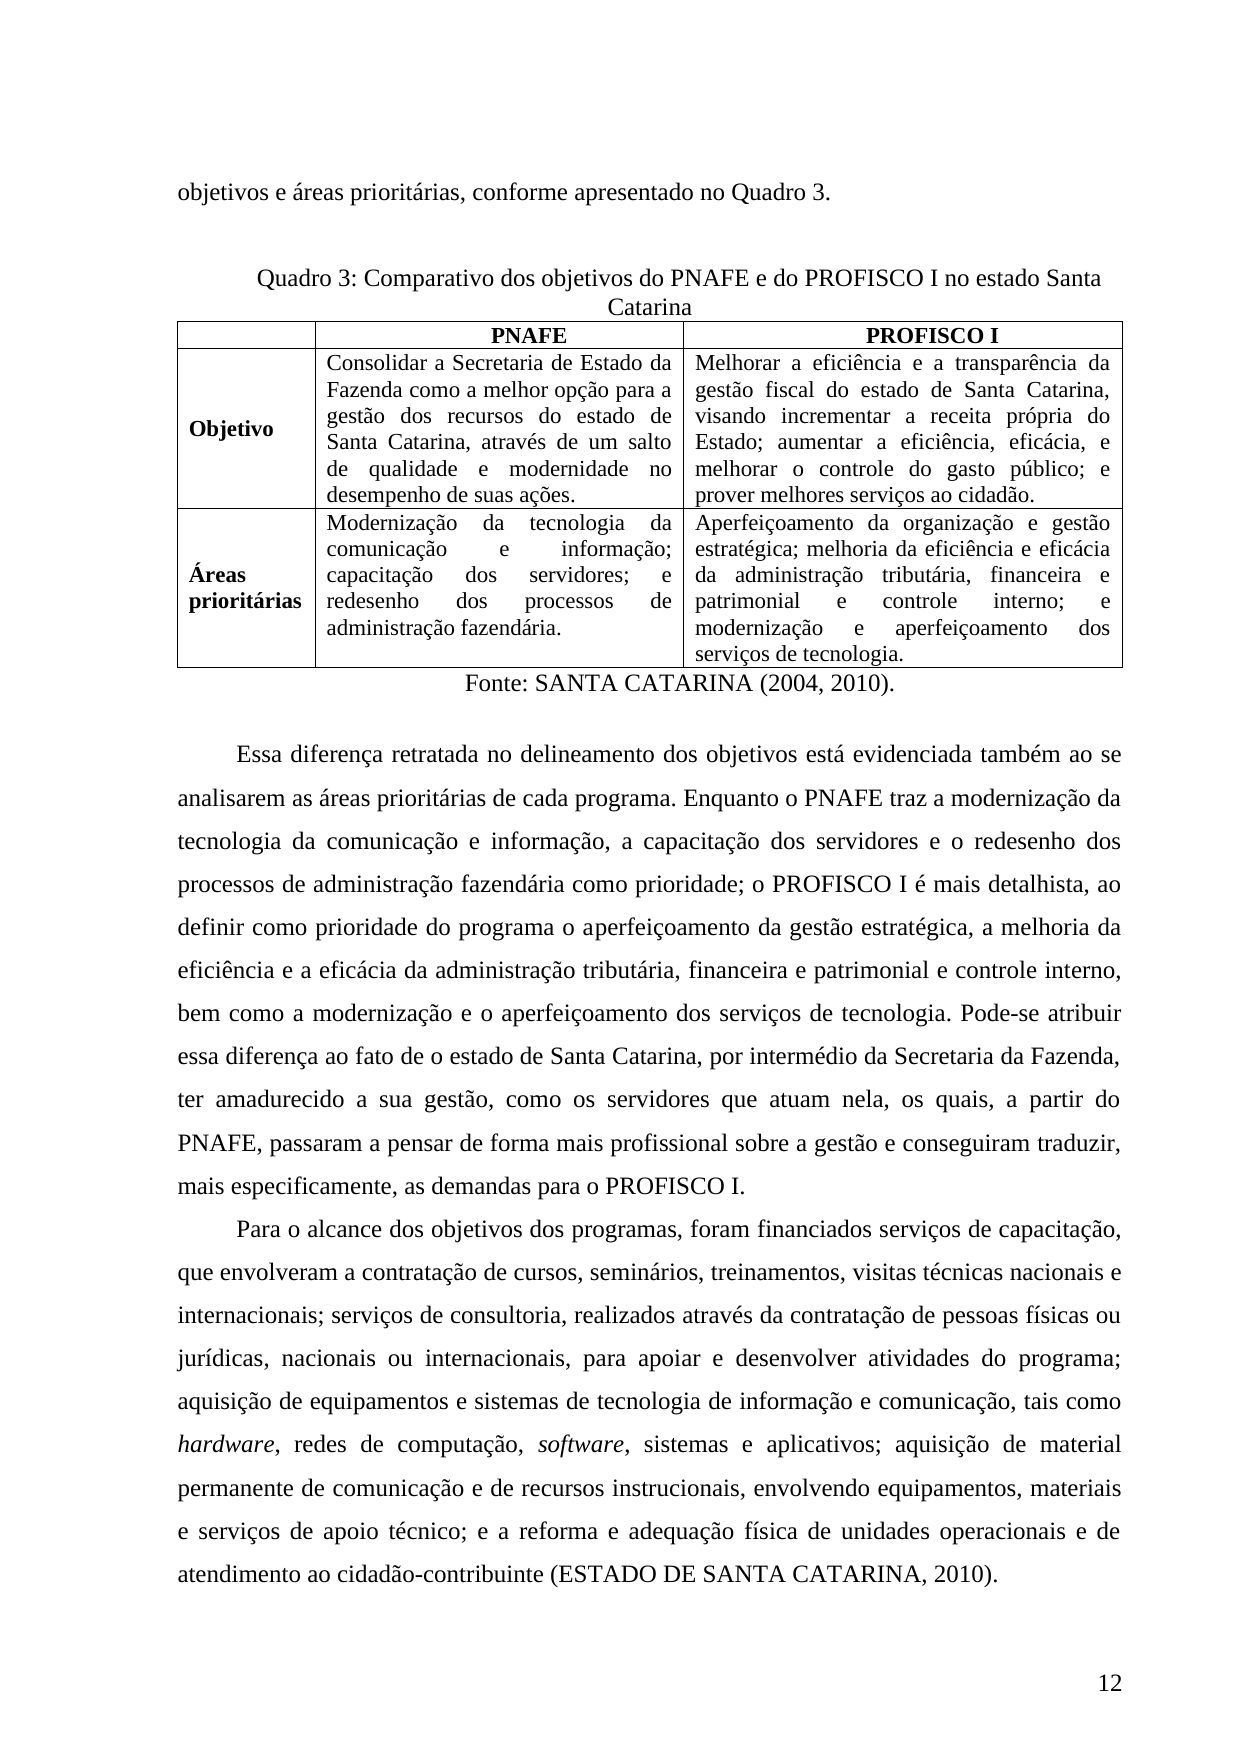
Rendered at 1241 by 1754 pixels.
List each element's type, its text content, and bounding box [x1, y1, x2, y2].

table_header PROFISCO I [684, 322, 1122, 348]
table_cell Melhorar a eficiência e a transparência da gestão fiscal do estado de Santa Catarina, visando incrementar a receita própria do Estado; aumentar a eficiência, eficácia, e melhorar o controle do gasto público; e prover melhores serviços ao cidadão. [684, 349, 1122, 507]
text Essa diferença retratada no delineamento dos objetivos está evidenciada também ao se analisarem as áreas prioritárias de cada programa. Enquanto o PNAFE traz a modernização da tecnologia da comunicação e informação, a capacitação dos servidores e o redesenho dos processos de administração fazendária como prioridade; o PROFISCO I é mais detalhista, ao definir como prioridade do programa o aperfeiçoamento da gestão estratégica, a melhoria da eficiência e a eficácia da administração tributária, financeira e patrimonial e controle interno, bem como a modernização e o aperfeiçoamento dos serviços de tecnologia. Pode-se atribuir essa diferença ao fato de o estado de Santa Catarina, por intermédio da Secretaria da Fazenda, ter amadurecido a sua gestão, como os servidores que atuam nela, os quais, a partir do PNAFE, passaram a pensar de forma mais profissional sobre a gestão e conseguiram traduzir, mais especificamente, as demandas para o PROFISCO I. [177, 739, 1122, 1199]
table_header [178, 322, 315, 348]
table_cell Modernização da tecnologia da comunicação e informação; capacitação dos servidores; e redesenho dos processos de administração fazendária. [316, 509, 683, 667]
table_cell Objetivo [178, 349, 315, 507]
table_header PNAFE [316, 322, 683, 348]
text Fonte: SANTA CATARINA (2004, 2010). [178, 668, 1122, 696]
text Quadro 3: Comparativo dos objetivos do PNAFE e do PROFISCO I no estado Santa Catarina [177, 263, 1122, 321]
table_cell Consolidar a Secretaria de Estado da Fazenda como a melhor opção para a gestão dos recursos do estado de Santa Catarina, através de um salto de qualidade e modernidade no desempenho de suas ações. [316, 349, 683, 507]
text Para o alcance dos objetivos dos programas, foram financiados serviços de capacitação, que envolveram a contratação de cursos, seminários, treinamentos, visitas técnicas nacionais e internacionais; serviços de consultoria, realizados através da contratação de pessoas físicas ou jurídicas, nacionais ou internacionais, para apoiar e desenvolver atividades do programa; aquisição de equipamentos e sistemas de tecnologia de informação e comunicação, tais como hardware, redes de computação, software, sistemas e aplicativos; aquisição de material permanente de comunicação e de recursos instrucionais, envolvendo equipamentos, materiais e serviços de apoio técnico; e a reforma e adequação física de unidades operacionais e de atendimento ao cidadão-contribuinte (ESTADO DE SANTA CATARINA, 2010). [177, 1214, 1122, 1588]
table_cell Aperfeiçoamento da organização e gestão estratégica; melhoria da eficiência e eficácia da administração tributária, financeira e patrimonial e controle interno; e modernização e aperfeiçoamento dos serviços de tecnologia. [684, 509, 1122, 667]
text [177, 177, 1122, 206]
table_cell Áreas prioritárias [178, 509, 315, 667]
